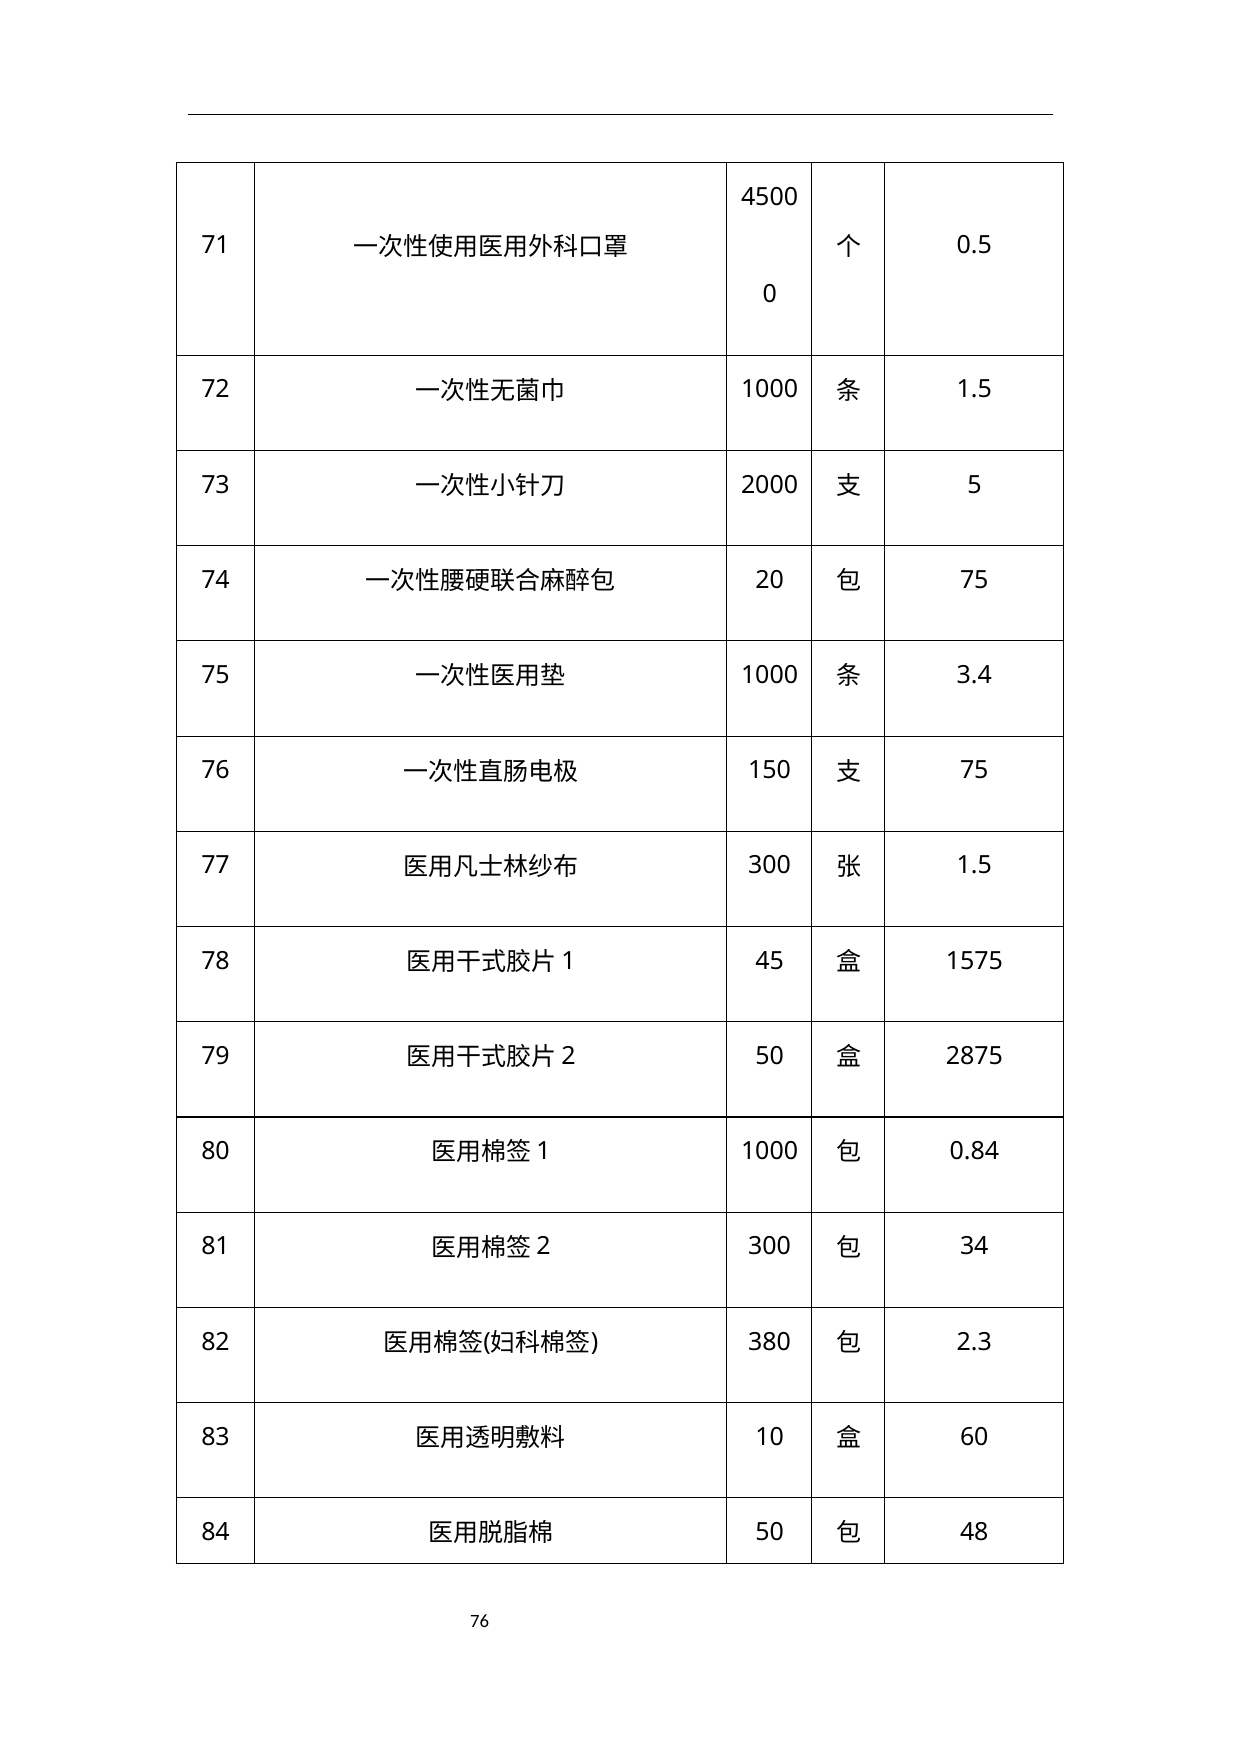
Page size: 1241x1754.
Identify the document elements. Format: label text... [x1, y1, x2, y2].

table_cell 盒 [812, 1022, 884, 1116]
table_cell 包 [812, 1498, 884, 1563]
table_cell 个 [812, 163, 884, 355]
table_cell 条 [812, 356, 884, 450]
table_cell 3.4 [885, 641, 1063, 736]
table_cell 支 [812, 737, 884, 831]
table_cell 45 [727, 927, 811, 1021]
table_cell 50 [727, 1022, 811, 1116]
table_cell 医用棉签1 [255, 1118, 726, 1212]
table_cell 1.5 [885, 356, 1063, 450]
table_cell 34 [885, 1213, 1063, 1307]
table_cell 医用干式胶片1 [255, 927, 726, 1021]
table_cell 84 [177, 1498, 254, 1563]
table_cell 医用棉签(妇科棉签) [255, 1308, 726, 1402]
table_cell 1575 [885, 927, 1063, 1021]
table_cell 300 [727, 1213, 811, 1307]
table_cell 一次性小针刀 [255, 451, 726, 545]
table_cell 83 [177, 1403, 254, 1497]
table_cell 74 [177, 546, 254, 640]
table_cell 380 [727, 1308, 811, 1402]
table_cell 1.5 [885, 832, 1063, 926]
table_cell 条 [812, 641, 884, 736]
table_cell 5 [885, 451, 1063, 545]
table_cell 72 [177, 356, 254, 450]
table_cell 20 [727, 546, 811, 640]
table_cell 盒 [812, 927, 884, 1021]
table_cell 45000 [727, 163, 811, 355]
table_cell 80 [177, 1118, 254, 1212]
table_cell 73 [177, 451, 254, 545]
table_cell 一次性医用垫 [255, 641, 726, 736]
table_cell 医用透明敷料 [255, 1403, 726, 1497]
table_cell 75 [885, 737, 1063, 831]
table_cell 75 [177, 641, 254, 736]
table_cell 0.84 [885, 1118, 1063, 1212]
table_cell 包 [812, 546, 884, 640]
table_cell 一次性使用医用外科口罩 [255, 163, 726, 355]
table_cell 71 [177, 163, 254, 355]
table_cell 医用凡士林纱布 [255, 832, 726, 926]
table_cell 2000 [727, 451, 811, 545]
table_cell 76 [177, 737, 254, 831]
table_cell 48 [885, 1498, 1063, 1563]
table_cell 1000 [727, 356, 811, 450]
table_cell 医用干式胶片2 [255, 1022, 726, 1116]
table_cell 75 [885, 546, 1063, 640]
table_cell 79 [177, 1022, 254, 1116]
table_cell 50 [727, 1498, 811, 1563]
table_cell 2.3 [885, 1308, 1063, 1402]
table_cell 张 [812, 832, 884, 926]
table_cell 60 [885, 1403, 1063, 1497]
table_cell 300 [727, 832, 811, 926]
table_cell 82 [177, 1308, 254, 1402]
table_cell 医用脱脂棉 [255, 1498, 726, 1563]
table_cell 一次性直肠电极 [255, 737, 726, 831]
table_cell 0.5 [885, 163, 1063, 355]
table_cell 一次性无菌巾 [255, 356, 726, 450]
table_cell 77 [177, 832, 254, 926]
table_cell 81 [177, 1213, 254, 1307]
table_cell 盒 [812, 1403, 884, 1497]
table_cell 包 [812, 1308, 884, 1402]
table_cell 1000 [727, 641, 811, 736]
table_cell 包 [812, 1213, 884, 1307]
table_cell 10 [727, 1403, 811, 1497]
table_cell 包 [812, 1118, 884, 1212]
table_cell 150 [727, 737, 811, 831]
table_cell 78 [177, 927, 254, 1021]
table_cell 1000 [727, 1118, 811, 1212]
table_cell 医用棉签2 [255, 1213, 726, 1307]
table_cell 一次性腰硬联合麻醉包 [255, 546, 726, 640]
table_cell 支 [812, 451, 884, 545]
table_cell 2875 [885, 1022, 1063, 1116]
